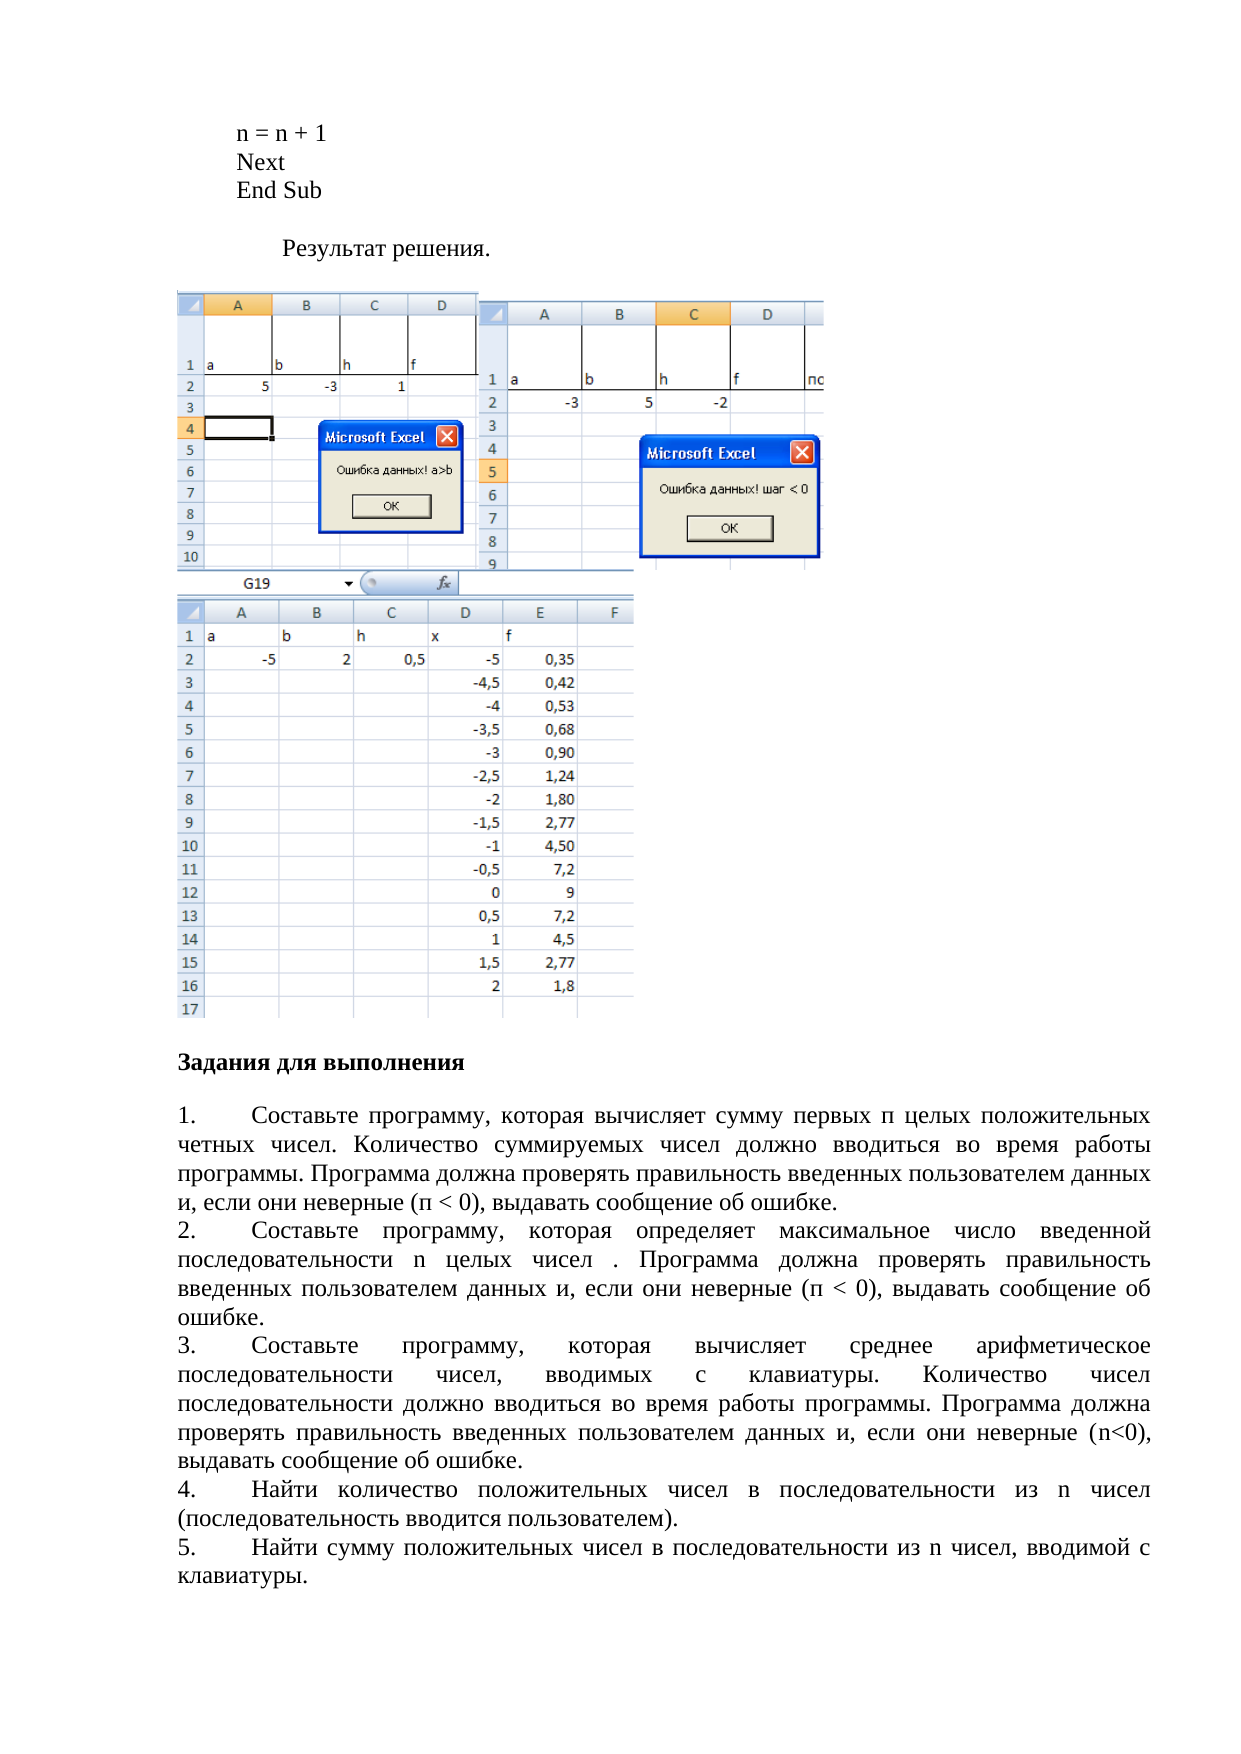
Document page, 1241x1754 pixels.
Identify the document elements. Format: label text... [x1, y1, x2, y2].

text Задания для выполнения [177, 1047, 1152, 1075]
text n = n + 1 [177, 118, 1152, 147]
list Составьте программу, которая вычисляет сумму первых п целых положительных четных чисел. Количество суммируемых чисел должно вводиться во время работы программы. Программа должна проверять правильность введенных пользователем данных и, если они неверные (п < 0), выдавать сообщение об ошибке. [177, 1100, 1152, 1215]
picture [177, 290, 824, 1018]
text Результат решения. [282, 233, 1152, 262]
list Найти сумму положительных чисел в последовательности из n чисел, вводимой с клавиатуры. [177, 1532, 1152, 1589]
text End Sub [177, 176, 1152, 204]
list Составьте программу, которая определяет максимальное число введенной последовательности n целых чисел . Программа должна проверять правильность введенных пользователем данных и, если они неверные (п < 0), выдавать сообщение об ошибке. [177, 1215, 1152, 1330]
list Найти количество положительных чисел в последовательности из n чисел (последовательность вводится пользователем). [177, 1474, 1152, 1532]
text Next [177, 147, 1152, 176]
list Составьте программу, которая вычисляет среднее арифметическое последовательности чисел, вводимых с клавиатуры. Количество чисел последовательности должно вводиться во время работы программы. Программа должна проверять правильность введенных пользователем данных и, если они неверные (n<0), выдавать сообщение об ошибке. [177, 1330, 1152, 1474]
